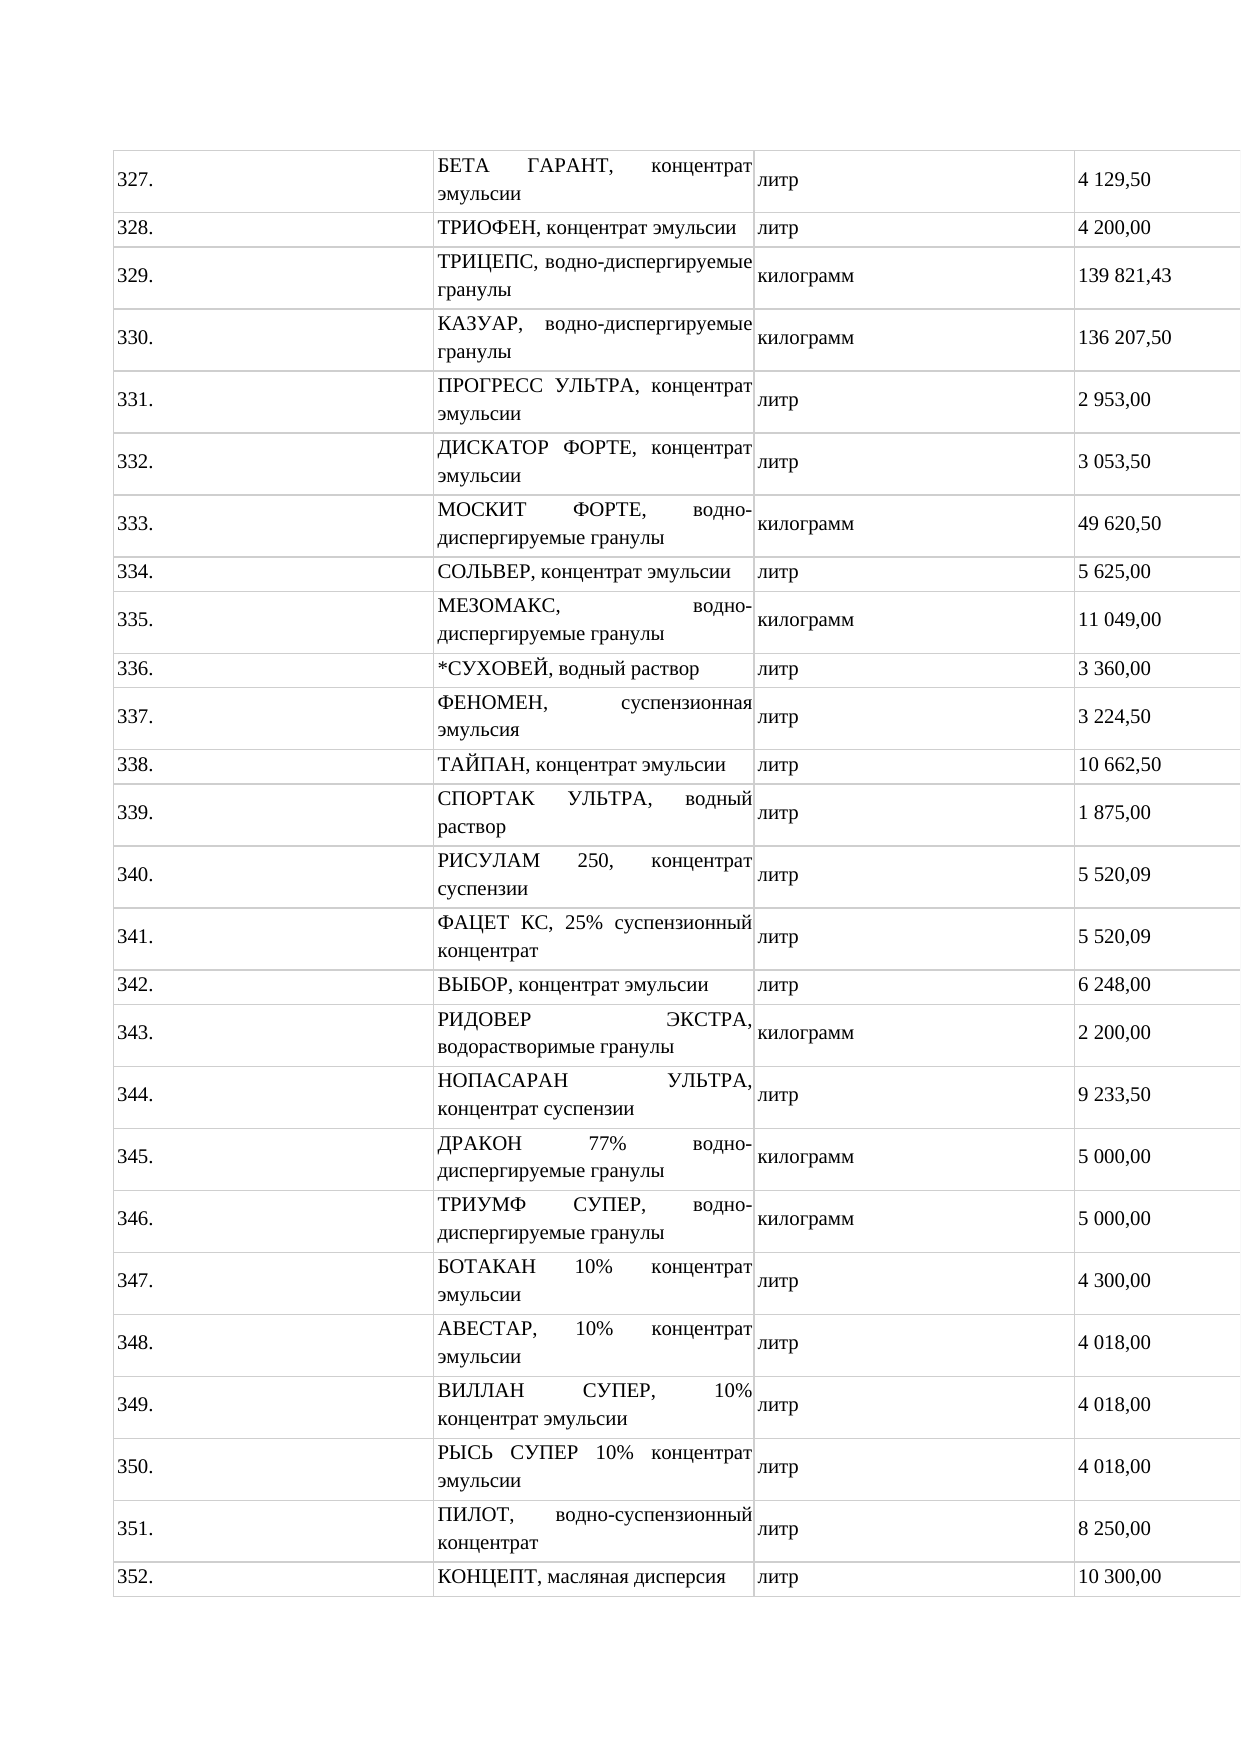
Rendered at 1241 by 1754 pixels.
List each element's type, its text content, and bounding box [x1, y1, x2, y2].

table_cell 341. [114, 909, 433, 969]
table_cell 6 248,00 [1075, 971, 1240, 1004]
table_cell МЕЗОМАКС, водно-диспергируемые гранулы [434, 592, 753, 653]
table_cell литр [755, 971, 1074, 1004]
table_cell 349. [114, 1377, 433, 1437]
table_cell литр [755, 372, 1074, 432]
table_cell *СУХОВЕЙ, водный раствор [434, 654, 753, 687]
table_cell ФАЦЕТ КС, 25% суспензионный концентрат [434, 909, 753, 969]
table_cell СПОРТАК УЛЬТРА, водный раствор [434, 785, 753, 845]
table_cell КАЗУАР, водно-диспергируемые гранулы [434, 310, 753, 370]
table_cell литр [755, 558, 1074, 591]
table_cell 8 250,00 [1075, 1501, 1240, 1561]
table_cell литр [755, 785, 1074, 845]
table_cell 348. [114, 1315, 433, 1376]
table_cell литр [755, 151, 1074, 212]
table_cell килограмм [755, 310, 1074, 370]
table_cell килограмм [755, 592, 1074, 653]
table_cell литр [755, 847, 1074, 907]
table_cell 3 053,50 [1075, 434, 1240, 494]
table_cell РЫСЬ СУПЕР 10% концентрат эмульсии [434, 1439, 753, 1499]
table_cell 5 000,00 [1075, 1129, 1240, 1189]
table_cell 352. [114, 1563, 433, 1596]
table_cell 9 233,50 [1075, 1067, 1240, 1128]
table_cell килограмм [755, 248, 1074, 308]
table_cell 4 300,00 [1075, 1253, 1240, 1313]
table_cell ТАЙПАН, концентрат эмульсии [434, 750, 753, 783]
table_cell 2 953,00 [1075, 372, 1240, 432]
table_cell 342. [114, 971, 433, 1004]
table_cell ПИЛОТ, водно-суспензионный концентрат [434, 1501, 753, 1561]
table_cell 333. [114, 496, 433, 556]
table_cell 336. [114, 654, 433, 687]
table_cell 331. [114, 372, 433, 432]
table_cell килограмм [755, 1191, 1074, 1252]
table_cell 327. [114, 151, 433, 212]
table_cell ДРАКОН 77% водно-диспергируемые гранулы [434, 1129, 753, 1189]
table_cell РИДОВЕР ЭКСТРА, водорастворимые гранулы [434, 1005, 753, 1066]
table_cell литр [755, 1439, 1074, 1499]
table_cell 3 224,50 [1075, 688, 1240, 749]
table_cell 328. [114, 213, 433, 246]
table_cell литр [755, 688, 1074, 749]
table_cell 338. [114, 750, 433, 783]
table_cell 1 875,00 [1075, 785, 1240, 845]
table_cell литр [755, 1563, 1074, 1596]
table_cell 11 049,00 [1075, 592, 1240, 653]
table_cell 347. [114, 1253, 433, 1313]
table_cell АВЕСТАР, 10% концентрат эмульсии [434, 1315, 753, 1376]
table_cell 3 360,00 [1075, 654, 1240, 687]
table_cell 5 520,09 [1075, 909, 1240, 969]
table_cell 4 018,00 [1075, 1315, 1240, 1376]
table_cell 2 200,00 [1075, 1005, 1240, 1066]
table_cell ВЫБОР, концентрат эмульсии [434, 971, 753, 1004]
table_cell литр [755, 1253, 1074, 1313]
table_cell ТРИУМФ СУПЕР, водно-диспергируемые гранулы [434, 1191, 753, 1252]
table_cell 10 300,00 [1075, 1563, 1240, 1596]
table_cell килограмм [755, 496, 1074, 556]
table_cell 343. [114, 1005, 433, 1066]
table_cell 330. [114, 310, 433, 370]
table_cell литр [755, 750, 1074, 783]
table_cell КОНЦЕПТ, масляная дисперсия [434, 1563, 753, 1596]
table_cell 4 018,00 [1075, 1439, 1240, 1499]
table_cell 329. [114, 248, 433, 308]
table_cell 344. [114, 1067, 433, 1128]
table_cell 5 000,00 [1075, 1191, 1240, 1252]
table_cell 10 662,50 [1075, 750, 1240, 783]
table_cell 350. [114, 1439, 433, 1499]
table_cell БОТАКАН 10% концентрат эмульсии [434, 1253, 753, 1313]
table_cell 346. [114, 1191, 433, 1252]
table_cell литр [755, 1377, 1074, 1437]
table_cell 337. [114, 688, 433, 749]
table_cell литр [755, 654, 1074, 687]
table_cell РИСУЛАМ 250, концентрат суспензии [434, 847, 753, 907]
table_cell 351. [114, 1501, 433, 1561]
table_cell 345. [114, 1129, 433, 1189]
table_cell ФЕНОМЕН, суспензионная эмульсия [434, 688, 753, 749]
table_cell ДИСКАТОР ФОРТЕ, концентрат эмульсии [434, 434, 753, 494]
table_cell литр [755, 1501, 1074, 1561]
table_cell МОСКИТ ФОРТЕ, водно-диспергируемые гранулы [434, 496, 753, 556]
table_cell 4 129,50 [1075, 151, 1240, 212]
table_cell ТРИЦЕПС, водно-диспергируемые гранулы [434, 248, 753, 308]
table_cell 4 018,00 [1075, 1377, 1240, 1437]
table_cell БЕТА ГАРАНТ, концентрат эмульсии [434, 151, 753, 212]
table_cell 332. [114, 434, 433, 494]
table_cell 49 620,50 [1075, 496, 1240, 556]
table_cell НОПАСАРАН УЛЬТРА, концентрат суспензии [434, 1067, 753, 1128]
table_cell ВИЛЛАН СУПЕР, 10% концентрат эмульсии [434, 1377, 753, 1437]
table_cell 139 821,43 [1075, 248, 1240, 308]
table_cell литр [755, 434, 1074, 494]
table_cell 339. [114, 785, 433, 845]
table_cell килограмм [755, 1129, 1074, 1189]
table_cell литр [755, 1067, 1074, 1128]
table_cell 334. [114, 558, 433, 591]
table_cell литр [755, 909, 1074, 969]
table_cell 5 520,09 [1075, 847, 1240, 907]
table_cell 340. [114, 847, 433, 907]
table_cell килограмм [755, 1005, 1074, 1066]
table_cell 335. [114, 592, 433, 653]
table_cell ТРИОФЕН, концентрат эмульсии [434, 213, 753, 246]
table_cell 136 207,50 [1075, 310, 1240, 370]
table_cell 4 200,00 [1075, 213, 1240, 246]
table_cell литр [755, 1315, 1074, 1376]
table_cell ПРОГРЕСС УЛЬТРА, концентрат эмульсии [434, 372, 753, 432]
table_cell литр [755, 213, 1074, 246]
table_cell 5 625,00 [1075, 558, 1240, 591]
table_cell СОЛЬВЕР, концентрат эмульсии [434, 558, 753, 591]
